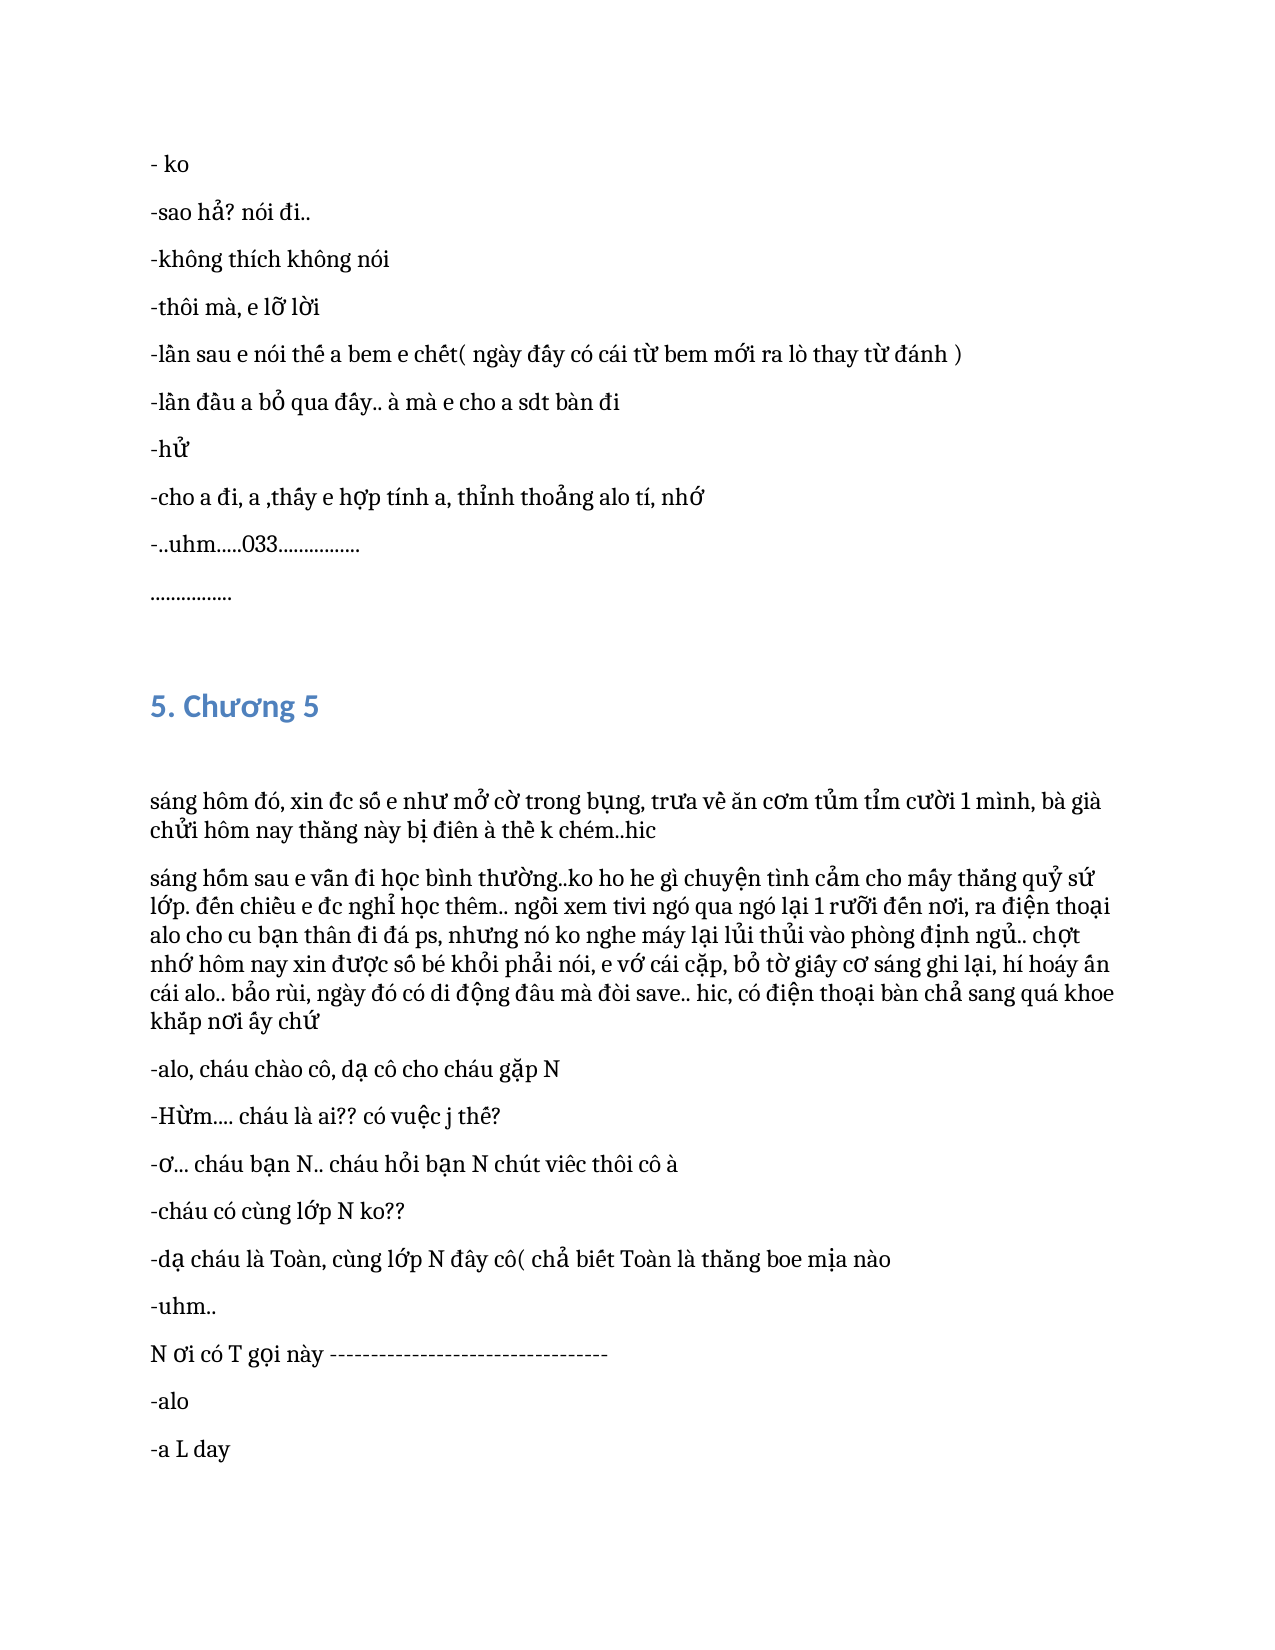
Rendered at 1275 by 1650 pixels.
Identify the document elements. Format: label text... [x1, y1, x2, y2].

text -dạ cháu là Toàn, cùng lớp N đây cô( chả biết Toàn là thằng boe mịa nào [150, 1245, 1125, 1273]
subtitle 5. Chương 5 [150, 684, 1125, 725]
text -lần sau e nói thế a bem e chết( ngày đấy có cái từ bem mới ra lò thay từ đánh ) [150, 340, 1125, 369]
text ﻿sáng hôm đó, xin đc số e như mở cờ trong bụng, trưa về ăn cơm tủm tỉm cười 1 mình, bà già chửi hôm nay thằng này bị điên à thề k chém..hic [150, 729, 1125, 845]
text -ơ... cháu bạn N.. cháu hỏi bạn N chút viêc thôi cô à [150, 1150, 1125, 1178]
text -không thích không nói [150, 245, 1125, 274]
text N ơi có T gọi này ---------------------------------- [150, 1340, 1125, 1368]
text -..uhm.....033................ [150, 530, 1125, 559]
text -uhm.. [150, 1292, 1125, 1321]
text -alo, cháu chào cô, dạ cô cho cháu gặp N [150, 1055, 1125, 1083]
text sáng hốm sau e vẫn đi học bình thường..ko ho he gì chuyện tình cảm cho mấy thắng quỷ sứ lớp. đến chiều e đc nghỉ học thêm.. ngồi xem tivi ngó qua ngó lại 1 rưỡi đến nơi, ra điện thoại alo cho cu bạn thân đi đá ps, nhưng nó ko nghe máy lại lủi thủi vào phòng định ngủ.. chợt nhớ hôm nay xin được số bé khỏi phải nói, e vớ cái cặp, bỏ tờ giấy cơ sáng ghi lại, hí hoáy ấn cái alo.. bảo rùi, ngày đó có di động đâu mà đòi save.. hic, có điện thoại bàn chả sang quá khoe khắp nơi ấy chứ [150, 863, 1125, 1036]
text -alo [150, 1387, 1125, 1416]
text -Hừm.... cháu là ai?? có vuệc j thế? [150, 1102, 1125, 1131]
text -cháu có cùng lớp N ko?? [150, 1197, 1125, 1226]
text ................ [150, 577, 1125, 664]
text -lần đầu a bỏ qua đấy.. à mà e cho a sdt bàn đi [150, 387, 1125, 416]
text -hử [150, 435, 1125, 464]
text -sao hả? nói đi.. [150, 197, 1125, 226]
text -thôi mà, e lỡ lời [150, 292, 1125, 321]
text -cho a đi, a ,thấy e hợp tính a, thỉnh thoảng alo tí, nhớ [150, 482, 1125, 511]
text - ko [150, 150, 1125, 179]
text -a L day [150, 1435, 1125, 1463]
